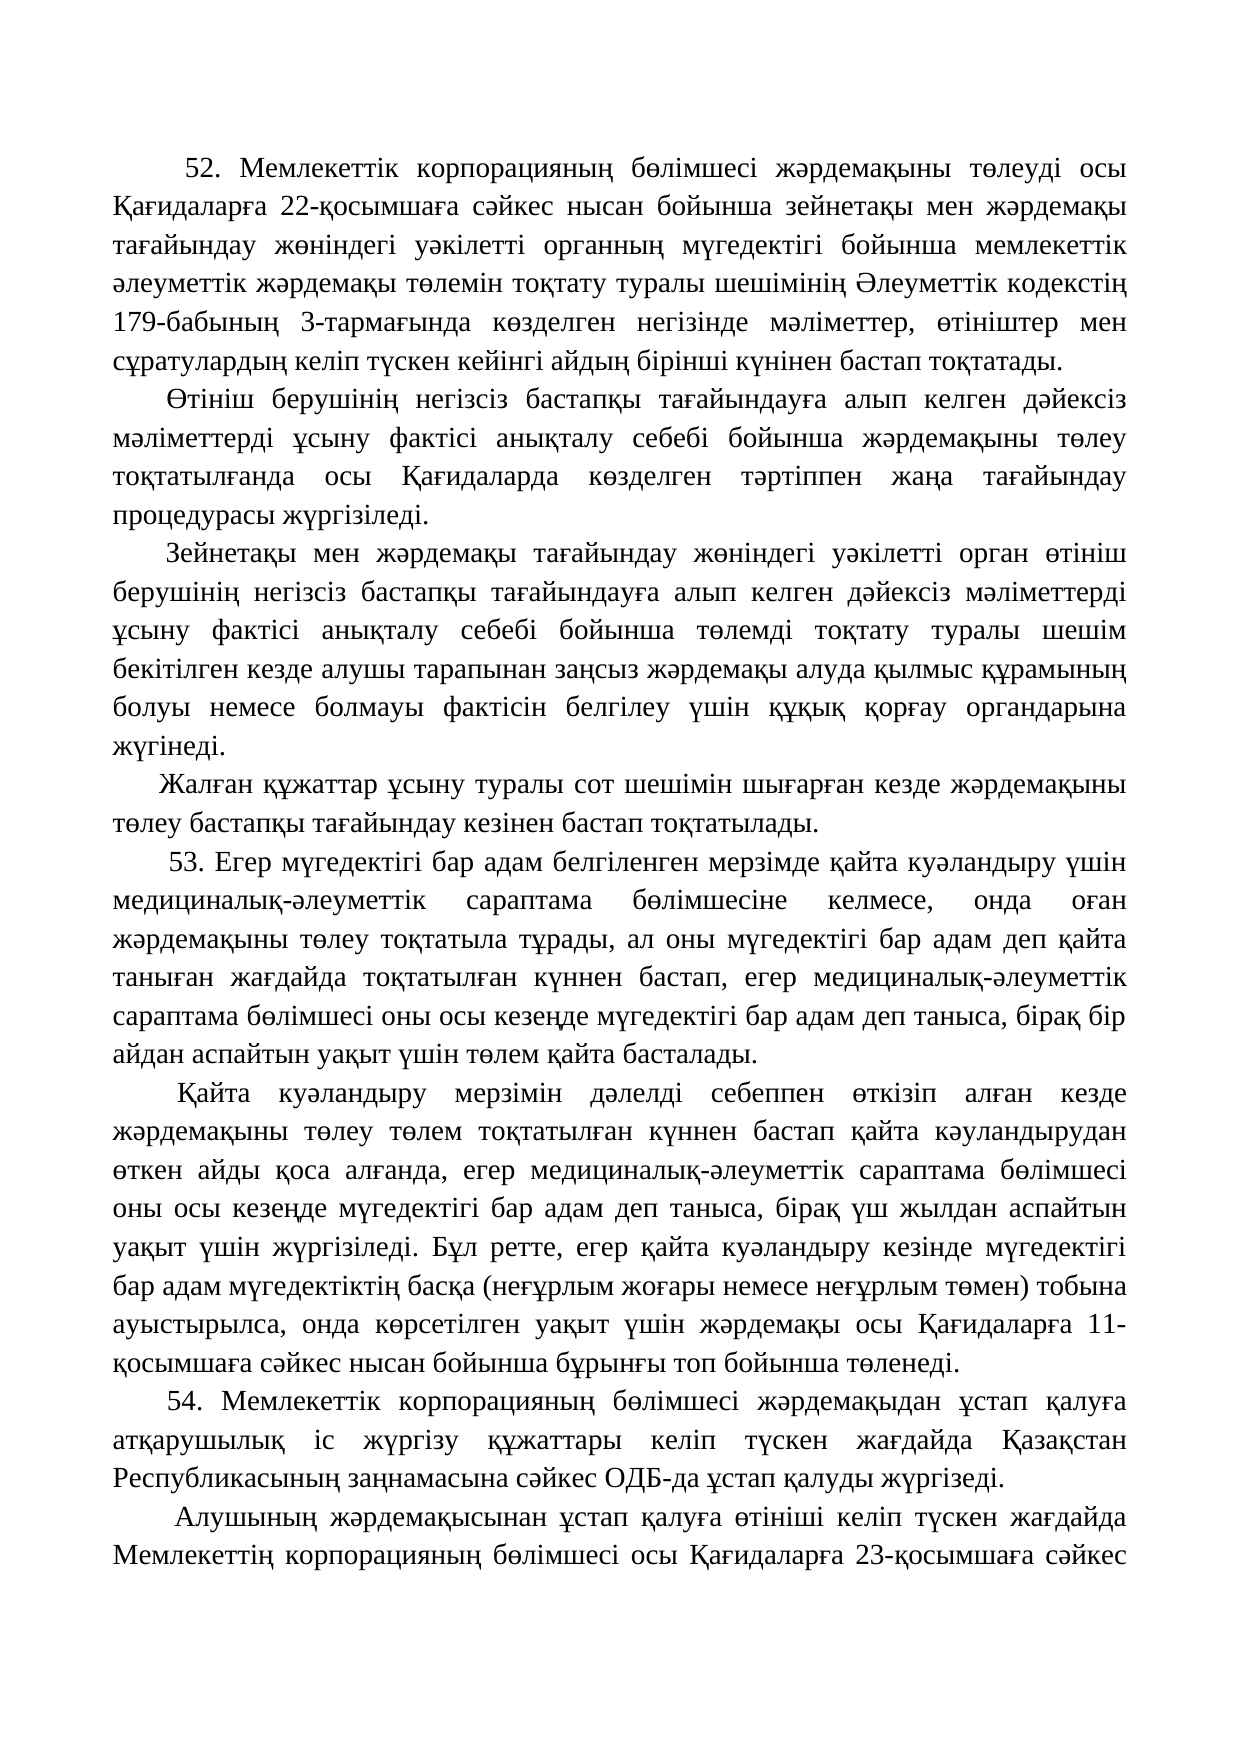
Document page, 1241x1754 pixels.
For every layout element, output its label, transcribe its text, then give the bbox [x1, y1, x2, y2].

text 52. Мемлекеттік корпорацияның бөлімшесі жәрдемақыны төлеуді осы Қағидаларға 22-қосымшаға сәйкес нысан бойынша зейнетақы мен жәрдемақы тағайындау жөніндегі уәкілетті органның мүгедектігі бойынша мемлекеттік әлеуметтік жәрдемақы төлемін тоқтату туралы шешімінің Әлеуметтік кодекстің 179-бабының 3-тармағында көзделген негізінде мәліметтер, өтініштер мен сұратулардың келіп түскен кейінгі айдың бірінші күнінен бастап тоқтатады. [112, 150, 1128, 376]
text 53. Егер мүгедектігі бар адам белгіленген мерзімде қайта куәландыру үшін медициналық-әлеуметтік сараптама бөлімшесіне келмесе, онда оған жәрдемақыны төлеу тоқтатыла тұрады, ал оны мүгедектігі бар адам деп қайта таныған жағдайда тоқтатылған күннен бастап, егер медициналық-әлеуметтік сараптама бөлімшесі оны осы кезеңде мүгедектігі бар адам деп таныса, бірақ бір айдан аспайтын уақыт үшін төлем қайта басталады. [112, 844, 1128, 1070]
text Қайта куәландыру мерзімін дәлелді себеппен өткізіп алған кезде жәрдемақыны төлеу төлем тоқтатылған күннен бастап қайта кәуландырудан өткен айды қоса алғанда, егер медициналық-әлеуметтік сараптама бөлімшесі оны осы кезеңде мүгедектігі бар адам деп таныса, бірақ үш жылдан аспайтын уақыт үшін жүргізіледі. Бұл ретте, егер қайта куәландыру кезінде мүгедектігі бар адам мүгедектіктің басқа (неғұрлым жоғары немесе неғұрлым төмен) тобына ауыстырылса, онда көрсетілген уақыт үшін жәрдемақы осы Қағидаларға 11-қосымшаға сәйкес нысан бойынша бұрынғы топ бойынша төленеді. [112, 1075, 1128, 1378]
text Өтініш берушінің негізсіз бастапқы тағайындауға алып келген дәйексіз мәліметтерді ұсыну фактісі анықталу себебі бойынша жәрдемақыны төлеу тоқтатылғанда осы Қағидаларда көзделген тәртіппен жаңа тағайындау процедурасы жүргізіледі. [112, 381, 1128, 530]
text Жалған құжаттар ұсыну туралы сот шешімін шығарған кезде жәрдемақыны төлеу бастапқы тағайындау кезінен бастап тоқтатылады. [112, 767, 1128, 839]
text 54. Мемлекеттік корпорацияның бөлімшесі жәрдемақыдан ұстап қалуға атқарушылық іс жүргізу құжаттары келіп түскен жағдайда Қазақстан Республикасының заңнамасына сәйкес ОДБ-да ұстап қалуды жүргізеді. [112, 1383, 1128, 1494]
text Зейнетақы мен жәрдемақы тағайындау жөніндегі уәкілетті орган өтініш берушінің негізсіз бастапқы тағайындауға алып келген дәйексіз мәліметтерді ұсыну фактісі анықталу себебі бойынша төлемді тоқтату туралы шешім бекітілген кезде алушы тарапынан заңсыз жәрдемақы алуда қылмыс құрамының болуы немесе болмауы фактісін белгілеу үшін құқық қорғау органдарына жүгінеді. [112, 535, 1128, 762]
